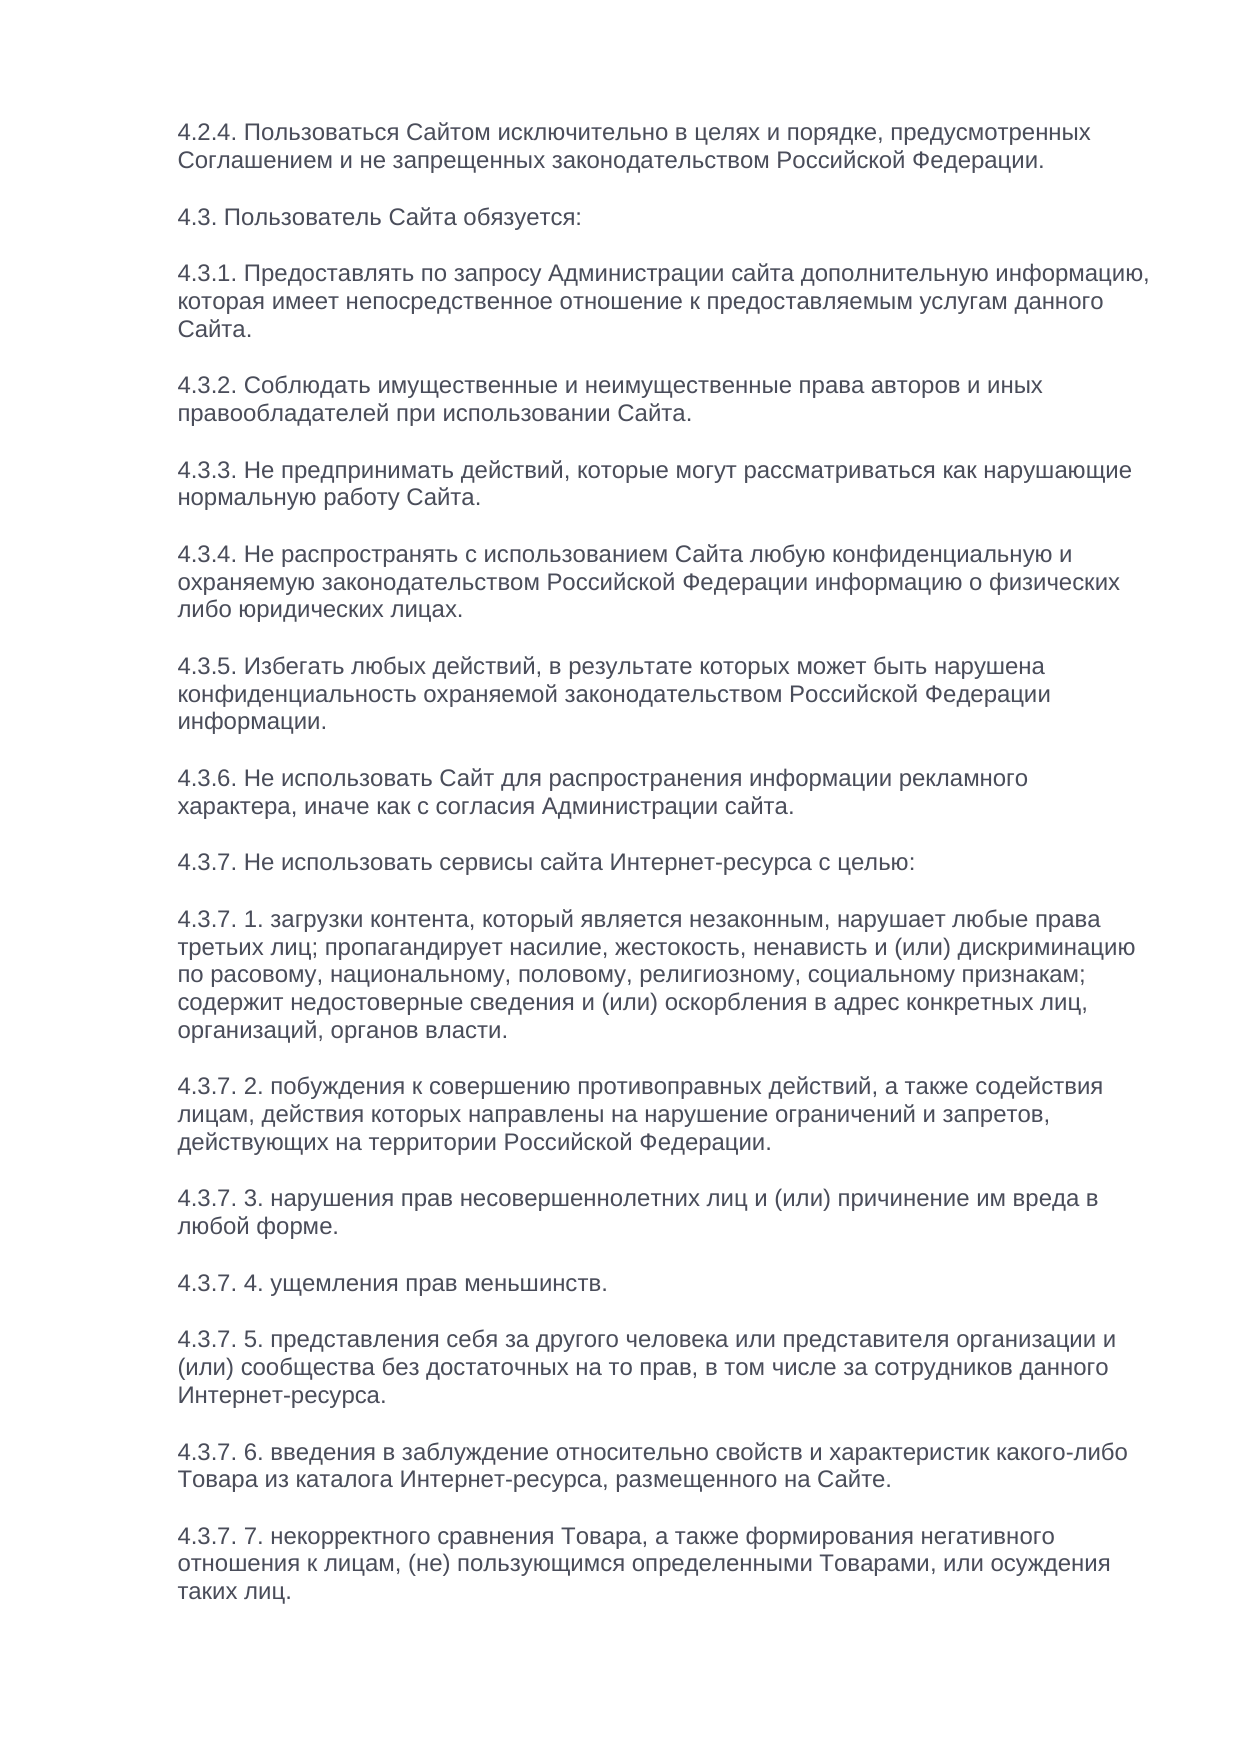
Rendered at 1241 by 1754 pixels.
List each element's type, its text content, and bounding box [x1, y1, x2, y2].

text 4.3. Пользователь Сайта обязуется: [177, 202, 1152, 230]
text 4.3.7. 1. загрузки контента, который является незаконным, нарушает любые права третьих лиц; пропагандирует насилие, жестокость, ненависть и (или) дискриминацию по расовому, национальному, половому, религиозному, социальному признакам; содержит недостоверные сведения и (или) оскорбления в адрес конкретных лиц, организаций, органов власти. [177, 905, 1152, 1043]
text 4.3.7. 5. представления себя за другого человека или представителя организации и (или) сообщества без достаточных на то прав, в том числе за сотрудников данного Интернет-ресурса. [177, 1325, 1152, 1408]
text 4.3.1. Предоставлять по запросу Администрации сайта дополнительную информацию, которая имеет непосредственное отношение к предоставляемым услугам данного Сайта. [177, 259, 1152, 342]
text 4.3.7. 7. некорректного сравнения Товара, а также формирования негативного отношения к лицам, (не) пользующимся определенными Товарами, или осуждения таких лиц. [177, 1522, 1152, 1604]
text 4.3.3. Не предпринимать действий, которые могут рассматриваться как нарушающие нормальную работу Сайта. [177, 456, 1152, 511]
text 4.3.4. Не распространять с использованием Сайта любую конфиденциальную и охраняемую законодательством Российской Федерации информацию о физических либо юридических лицах. [177, 540, 1152, 623]
text 4.3.2. Соблюдать имущественные и неимущественные права авторов и иных правообладателей при использовании Сайта. [177, 371, 1152, 426]
text 4.3.7. 4. ущемления прав меньшинств. [177, 1269, 1152, 1296]
text 4.3.7. 3. нарушения прав несовершеннолетних лиц и (или) причинение им вреда в любой форме. [177, 1184, 1152, 1239]
text 4.3.5. Избегать любых действий, в результате которых может быть нарушена конфиденциальность охраняемой законодательством Российской Федерации информации. [177, 652, 1152, 735]
text 4.3.7. Не использовать сервисы сайта Интернет-ресурса с целью: [177, 848, 1152, 876]
text 4.3.7. 6. введения в заблуждение относительно свойств и характеристик какого-либо Товара из каталога Интернет-ресурса, размещенного на Сайте. [177, 1437, 1152, 1493]
text 4.3.7. 2. побуждения к совершению противоправных действий, а также содействия лицам, действия которых направлены на нарушение ограничений и запретов, действующих на территории Российской Федерации. [177, 1072, 1152, 1155]
text 4.2.4. Пользоваться Сайтом исключительно в целях и порядке, предусмотренных Соглашением и не запрещенных законодательством Российской Федерации. [177, 118, 1152, 173]
text 4.3.6. Не использовать Сайт для распространения информации рекламного характера, иначе как с согласия Администрации сайта. [177, 764, 1152, 819]
